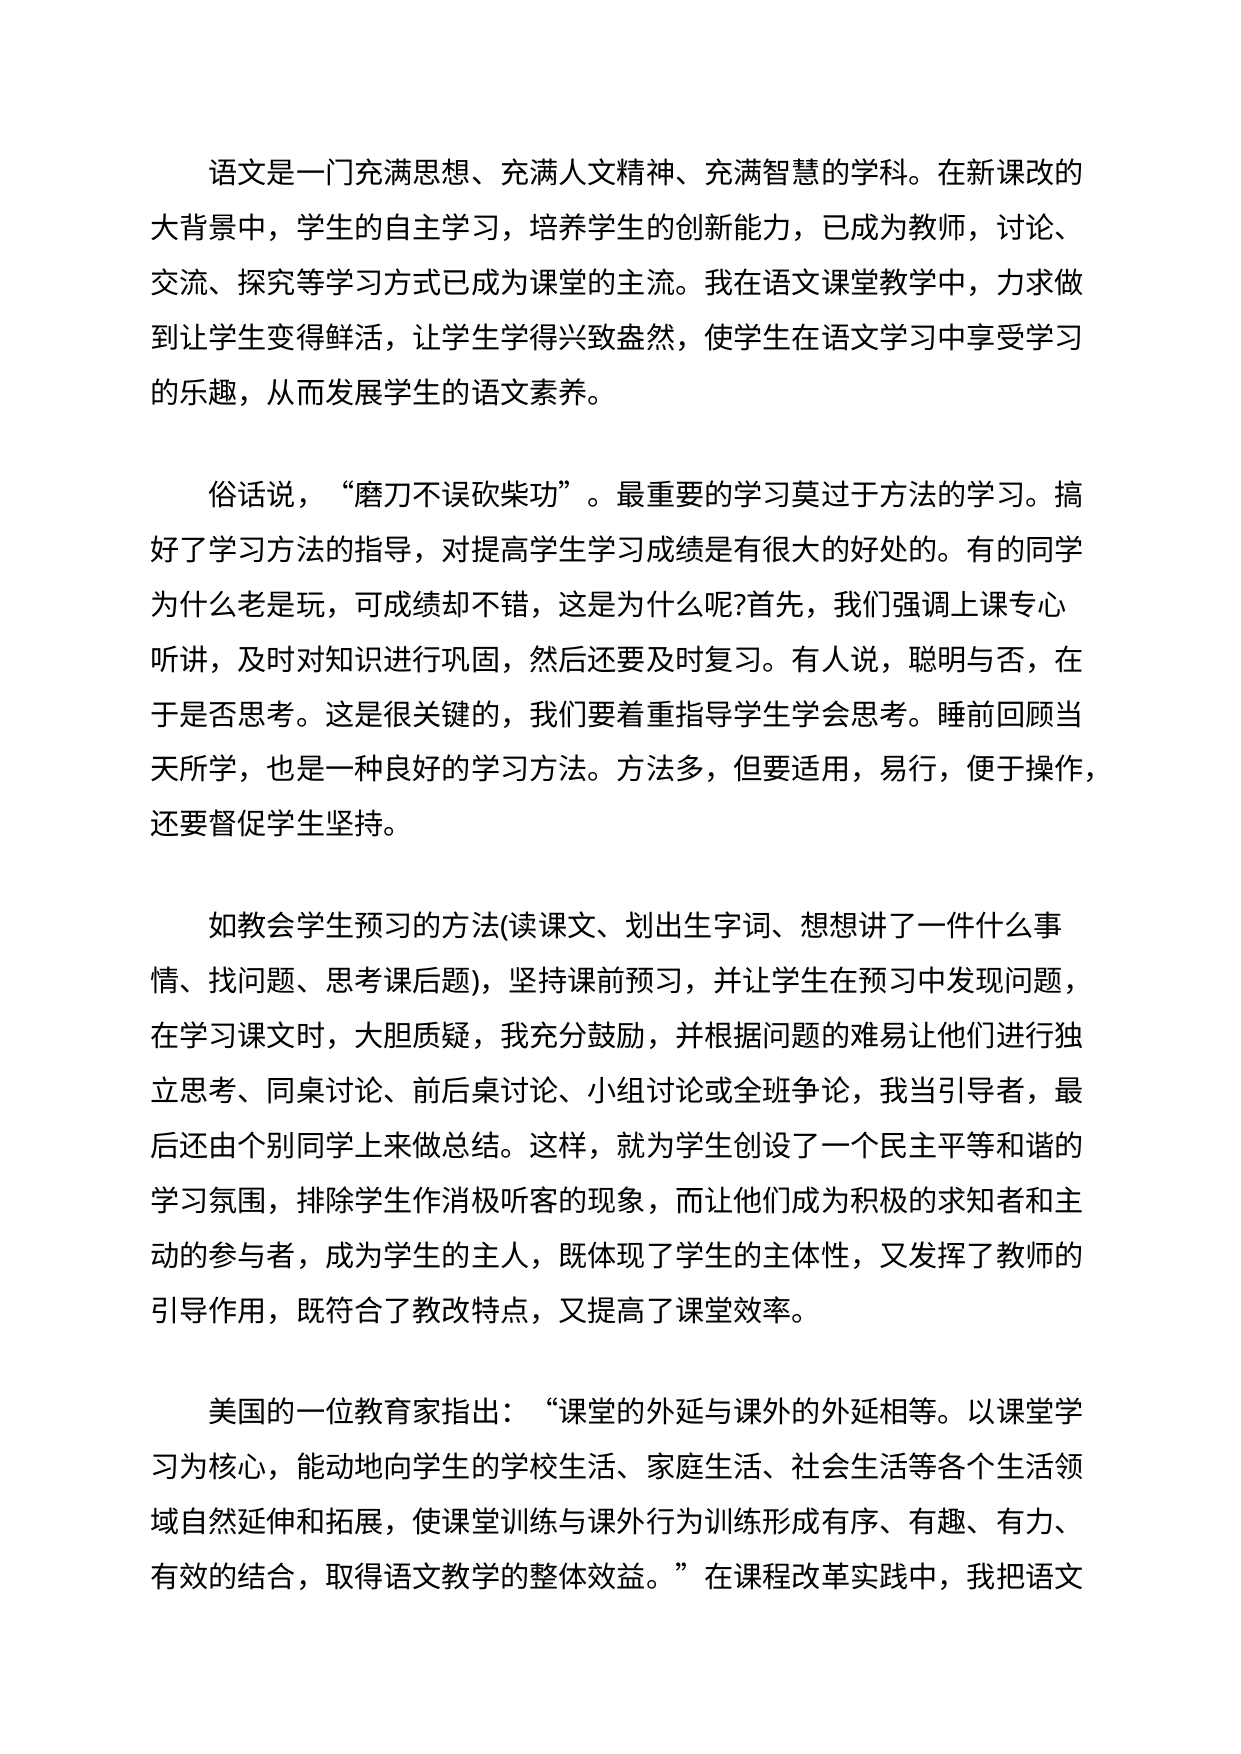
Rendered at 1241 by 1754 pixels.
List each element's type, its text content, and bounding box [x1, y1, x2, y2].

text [150, 1389, 1090, 1596]
text 如教会学生预习的方法(读课文、划出生字词、想想讲了一件什么事情、找问题、思考课后题)，坚持课前预习，并让学生在预习中发现问题，在学习课文时，大胆质疑，我充分鼓励，并根据问题的难易让他们进行独立思考、同桌讨论、前后桌讨论、小组讨论或全班争论，我当引导者，最后还由个别同学上来做总结。这样，就为学生创设了一个民主平等和谐的学习氛围，排除学生作消极听客的现象，而让他们成为积极的求知者和主动的参与者，成为学生的主人，既体现了学生的主体性，又发挥了教师的引导作用，既符合了教改特点，又提高了课堂效率。 [150, 903, 1090, 1329]
text 语文是一门充满思想、充满人文精神、充满智慧的学科。在新课改的大背景中，学生的自主学习，培养学生的创新能力，已成为教师，讨论、交流、探究等学习方式已成为课堂的主流。我在语文课堂教学中，力求做到让学生变得鲜活，让学生学得兴致盎然，使学生在语文学习中享受学习的乐趣，从而发展学生的语文素养。 [150, 150, 1090, 412]
text 俗话说，“磨刀不误砍柴功”。最重要的学习莫过于方法的学习。搞好了学习方法的指导，对提高学生学习成绩是有很大的好处的。有的同学为什么老是玩，可成绩却不错，这是为什么呢?首先，我们强调上课专心听讲，及时对知识进行巩固，然后还要及时复习。有人说，聪明与否，在于是否思考。这是很关键的，我们要着重指导学生学会思考。睡前回顾当天所学，也是一种良好的学习方法。方法多，但要适用，易行，便于操作，还要督促学生坚持。 [150, 471, 1090, 843]
